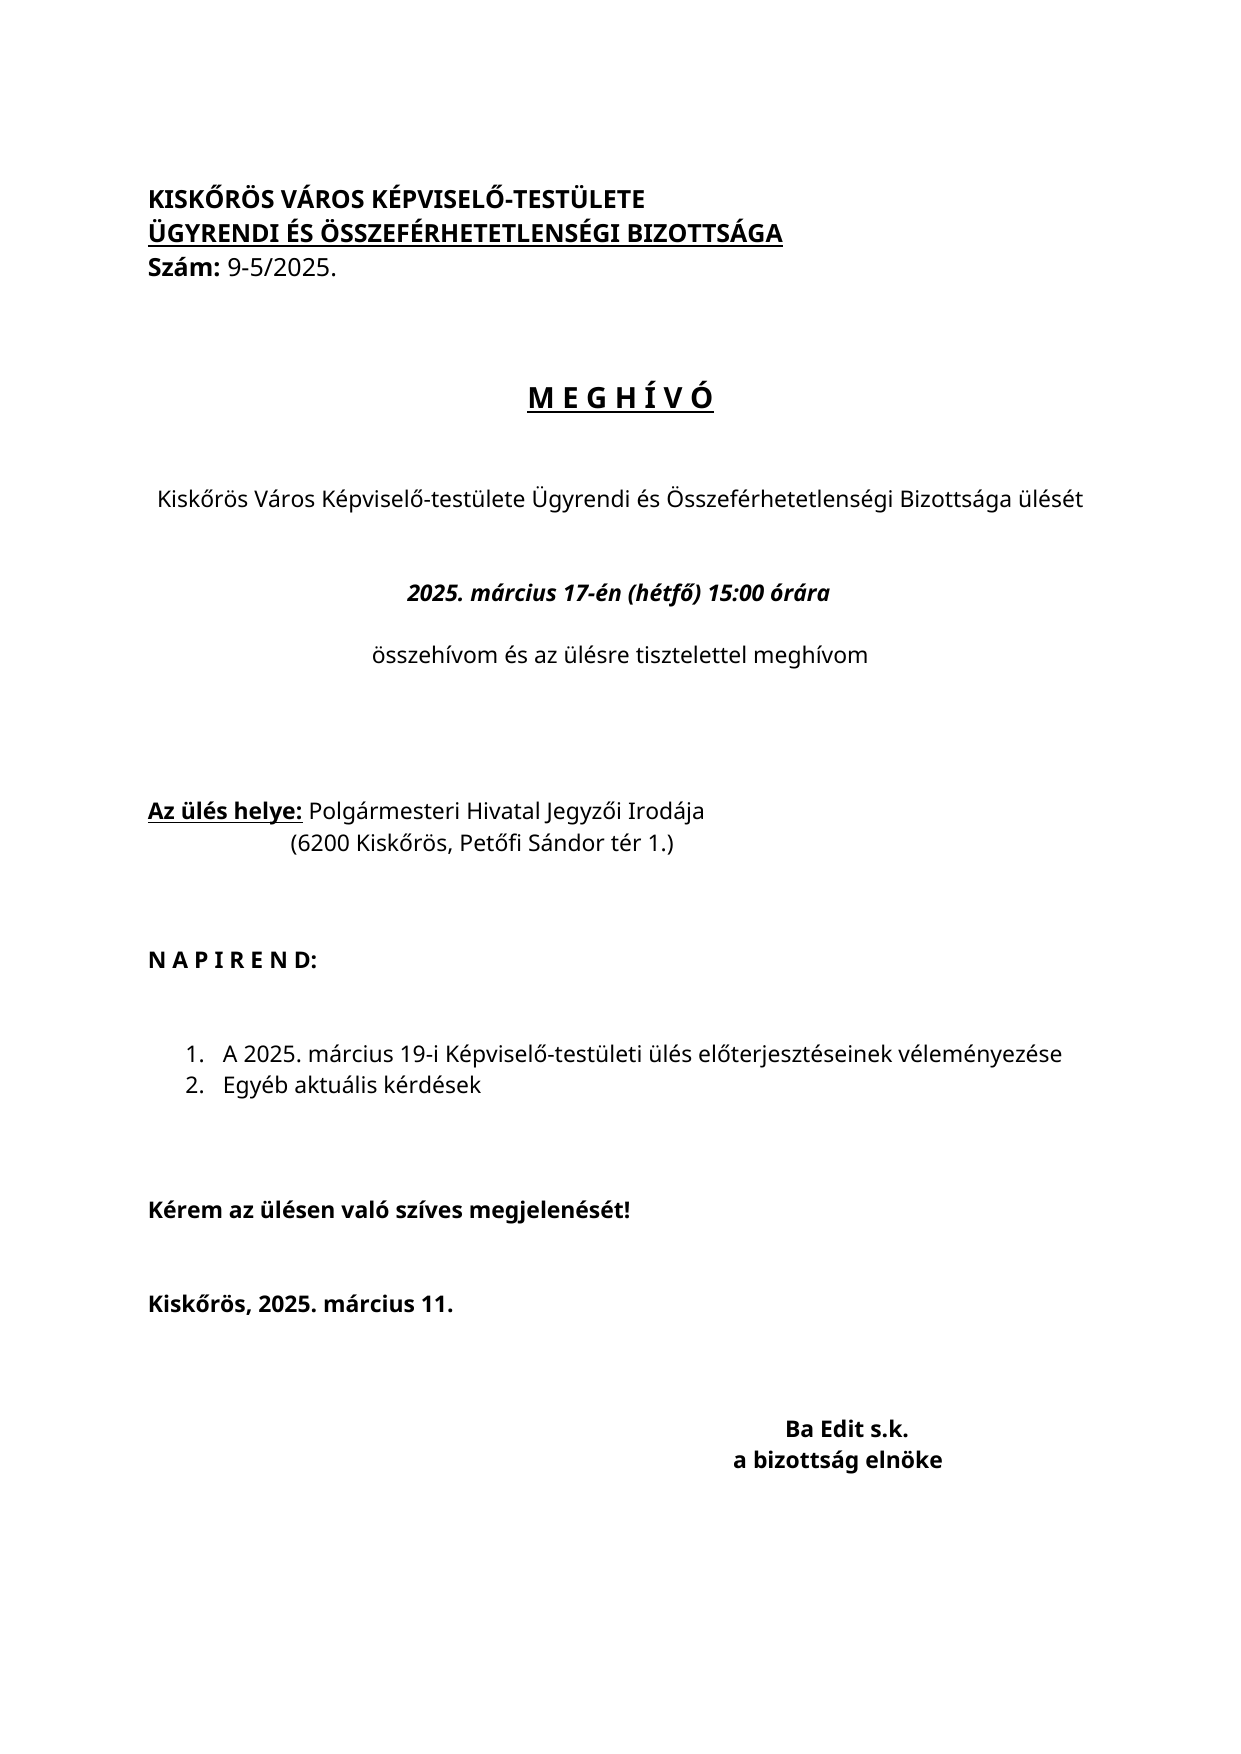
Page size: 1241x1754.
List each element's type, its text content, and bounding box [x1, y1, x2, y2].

text a bizottság elnöke [148, 1444, 1092, 1476]
text Kiskőrös Város Képviselő-testülete Ügyrendi és Összeférhetetlenségi Bizottsága ülését [148, 483, 1092, 514]
text Ba Edit s.k. [148, 1413, 1092, 1444]
text Az ülés helye: Polgármesteri Hivatal Jegyzői Irodája [148, 795, 1092, 826]
subtitle ÜGYRENDI ÉS ÖSSZEFÉRHETETLENSÉGI BIZOTTSÁGA [148, 216, 1092, 250]
text 2025. március 17-én (hétfő) 15:00 órára [148, 576, 1092, 608]
subtitle M E G H Í V Ó [148, 378, 1092, 417]
text összehívom és az ülésre tisztelettel meghívom [148, 639, 1092, 670]
text Kérem az ülésen való szíves megjelenését! [148, 1194, 1092, 1226]
text Kiskőrös, 2025. március 11. [148, 1288, 1092, 1319]
subtitle KISKŐRÖS VÁROS KÉPVISELŐ-TESTÜLETE [148, 182, 1092, 216]
list Egyéb aktuális kérdések [185, 1069, 1092, 1101]
list A 2025. március 19-i Képviselő-testületi ülés előterjesztéseinek véleményezése [185, 1038, 1092, 1069]
text Szám: 9-5/2025. [148, 250, 1092, 284]
text N A P I R E N D: [148, 944, 1092, 976]
text (6200 Kiskőrös, Petőfi Sándor tér 1.) [148, 826, 1092, 858]
